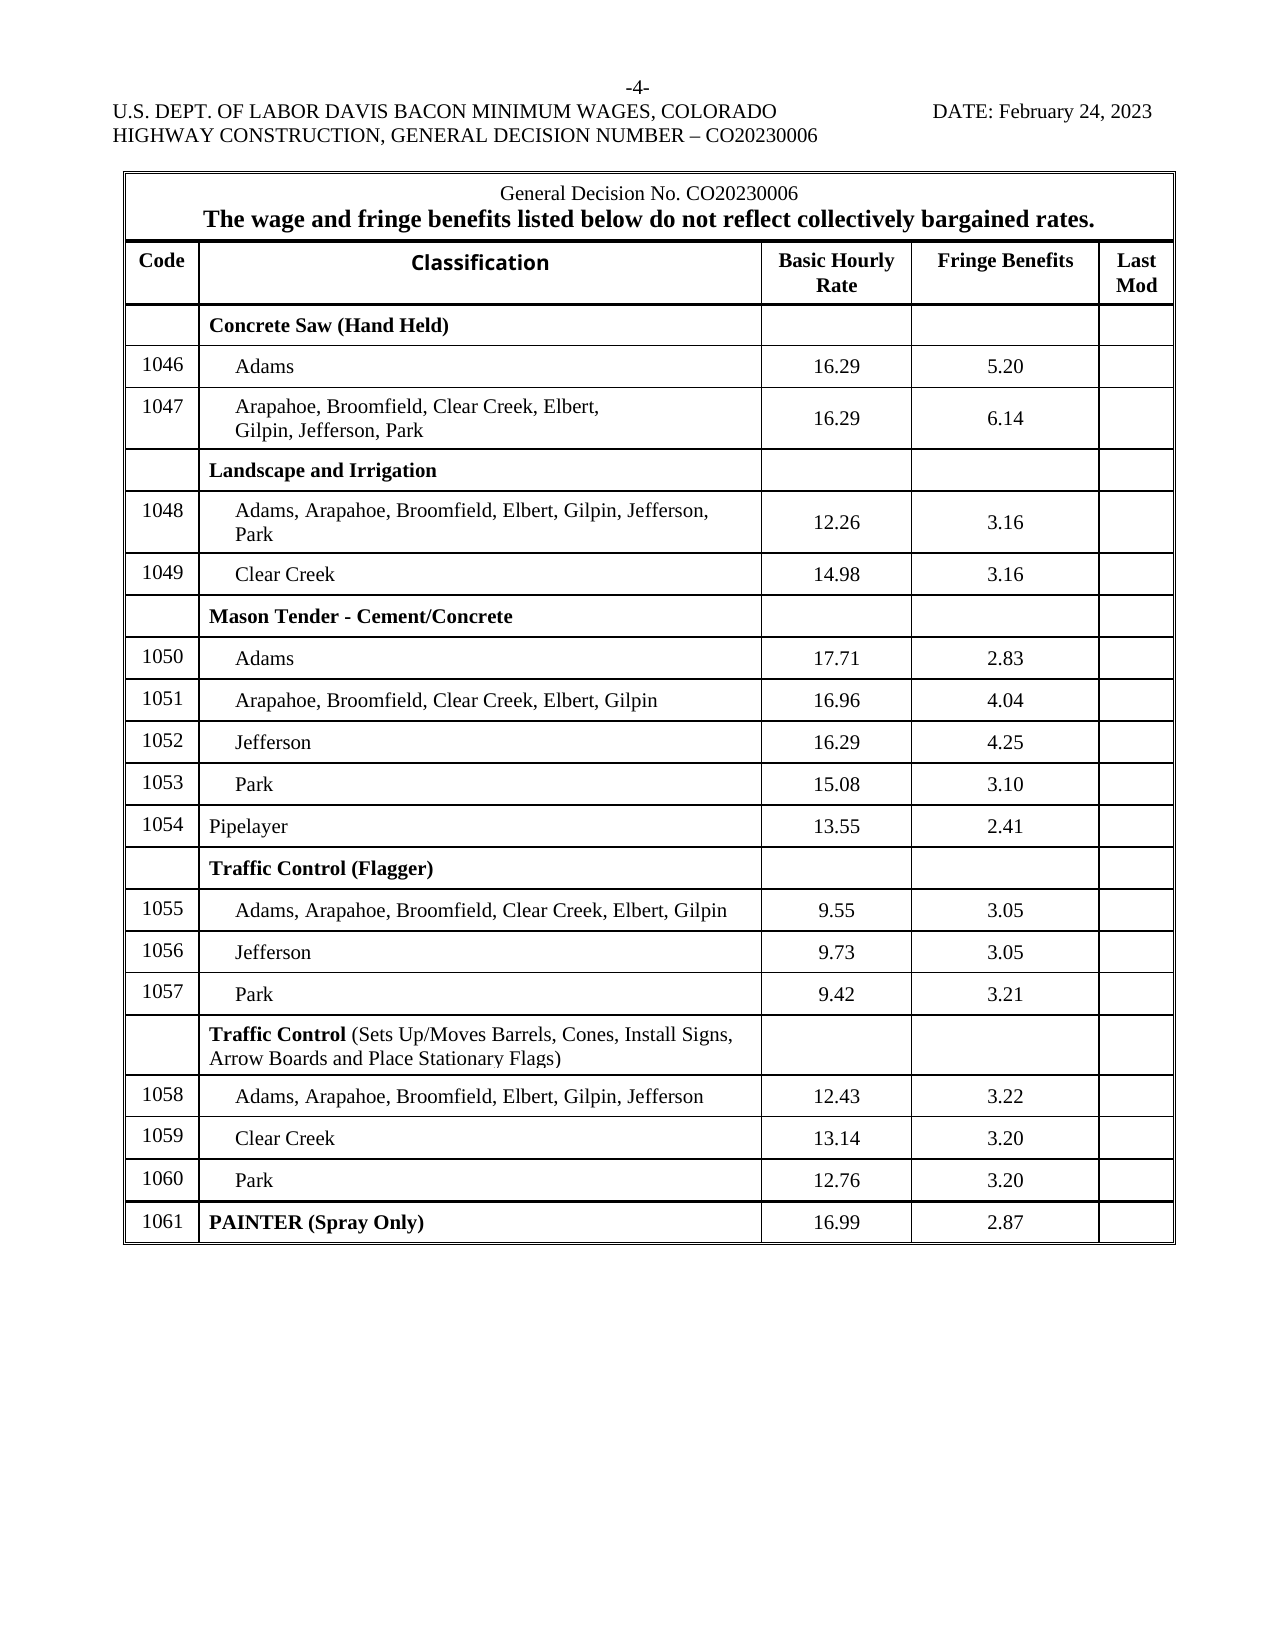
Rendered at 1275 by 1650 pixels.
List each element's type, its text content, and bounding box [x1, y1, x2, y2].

table_cell [126, 1160, 198, 1200]
table_cell [126, 973, 198, 1014]
table_cell Clear Creek [200, 1117, 761, 1158]
table_cell [126, 306, 198, 344]
table_cell [1100, 680, 1173, 720]
table_cell [126, 492, 198, 552]
table_cell Adams [200, 638, 761, 678]
table_cell [126, 450, 198, 490]
table_cell [126, 890, 198, 930]
table_cell [1100, 346, 1173, 387]
table_cell Park [200, 1160, 761, 1200]
table_cell 5.20 [912, 346, 1098, 387]
table_cell 16.29 [762, 346, 911, 387]
table_cell [126, 722, 198, 762]
table_cell [912, 1016, 1098, 1074]
table_cell [1100, 1076, 1173, 1116]
table_cell [1100, 450, 1173, 490]
table_cell Park [200, 764, 761, 804]
table_cell 16.29 [762, 722, 911, 762]
table_cell [1100, 638, 1173, 678]
table_cell 9.73 [762, 932, 911, 972]
table_cell 9.42 [762, 973, 911, 1014]
table_cell Clear Creek [200, 554, 761, 594]
table_cell [126, 680, 198, 720]
table_cell Classification [200, 243, 761, 303]
table_cell [1100, 890, 1173, 930]
table_cell [912, 596, 1098, 636]
table_cell [762, 596, 911, 636]
table_cell [126, 596, 198, 636]
table_cell 3.22 [912, 1076, 1098, 1116]
table_cell [126, 638, 198, 678]
table_cell 16.99 [762, 1203, 911, 1242]
table_cell [762, 848, 911, 888]
table_cell 3.05 [912, 932, 1098, 972]
table_cell Concrete Saw (Hand Held) [200, 306, 761, 344]
table_cell 16.96 [762, 680, 911, 720]
table_cell 3.21 [912, 973, 1098, 1014]
table_cell [1100, 932, 1173, 972]
table_cell Mason Tender - Cement/Concrete [200, 596, 761, 636]
table_cell 13.14 [762, 1117, 911, 1158]
table_cell [762, 1016, 911, 1074]
table_cell Code [126, 243, 198, 303]
table_cell Arapahoe, Broomfield, Clear Creek, Elbert, Gilpin [200, 680, 761, 720]
table_cell [912, 306, 1098, 344]
table_cell [912, 848, 1098, 888]
table_header General Decision No. CO20230006 The wage and fringe benefits listed below do not reflect collectively bargained rates. [126, 174, 1173, 239]
table_cell [1100, 1203, 1173, 1242]
table_cell Adams, Arapahoe, Broomfield, Clear Creek, Elbert, Gilpin [200, 890, 761, 930]
table_cell [1100, 848, 1173, 888]
table_cell [1100, 554, 1173, 594]
table_cell [126, 1016, 198, 1074]
table_cell 17.71 [762, 638, 911, 678]
table_cell 12.26 [762, 492, 911, 552]
table_cell [762, 306, 911, 344]
table_cell [126, 764, 198, 804]
table_cell [126, 1117, 198, 1158]
table_cell 9.55 [762, 890, 911, 930]
table_cell [1100, 806, 1173, 846]
table_cell [1100, 764, 1173, 804]
table_cell Traffic Control (Flagger) [200, 848, 761, 888]
table_cell Landscape and Irrigation [200, 450, 761, 490]
table_cell Traffic Control (Sets Up/Moves Barrels, Cones, Install Signs, Arrow Boards and Place Stationary Flags) (Excludes Flaggers) [200, 1016, 761, 1074]
table_cell 2.41 [912, 806, 1098, 846]
table_cell Adams, Arapahoe, Broomfield, Elbert, Gilpin, Jefferson [200, 1076, 761, 1116]
table_cell Jefferson [200, 722, 761, 762]
table_cell 12.43 [762, 1076, 911, 1116]
table_cell [126, 932, 198, 972]
table_cell 4.25 [912, 722, 1098, 762]
table_cell [1100, 1160, 1173, 1200]
table_cell 3.16 [912, 492, 1098, 552]
table_cell Adams [200, 346, 761, 387]
table_cell [1100, 1117, 1173, 1158]
table_cell Pipelayer [200, 806, 761, 846]
table_cell 14.98 [762, 554, 911, 594]
table_cell 3.10 [912, 764, 1098, 804]
table_cell 3.16 [912, 554, 1098, 594]
table_cell Last Mod [1100, 243, 1173, 303]
table_cell 6.14 [912, 388, 1098, 448]
table_cell 3.20 [912, 1160, 1098, 1200]
table_cell PAINTER (Spray Only) [200, 1203, 761, 1242]
table_cell [1100, 722, 1173, 762]
table_cell [1100, 1016, 1173, 1074]
table_cell [1100, 596, 1173, 636]
table_cell Adams, Arapahoe, Broomfield, Elbert, Gilpin, Jefferson, Park [200, 492, 761, 552]
table_cell 3.20 [912, 1117, 1098, 1158]
table_cell [126, 848, 198, 888]
table_cell [1100, 388, 1173, 448]
table_cell 2.87 [912, 1203, 1098, 1242]
table_cell [1100, 492, 1173, 552]
table_cell 15.08 [762, 764, 911, 804]
table_cell [126, 346, 198, 387]
table_cell 2.83 [912, 638, 1098, 678]
table_cell Park [200, 973, 761, 1014]
table_cell Arapahoe, Broomfield, Clear Creek, Elbert, Gilpin, Jefferson, Park [200, 388, 761, 448]
table_cell Jefferson [200, 932, 761, 972]
table_cell [126, 1203, 198, 1242]
table_cell Basic Hourly Rate [762, 243, 911, 303]
table_cell 13.55 [762, 806, 911, 846]
table_cell 12.76 [762, 1160, 911, 1200]
table_cell [126, 388, 198, 448]
table_cell Fringe Benefits [912, 243, 1098, 303]
table_cell [762, 450, 911, 490]
table_cell [912, 450, 1098, 490]
table_cell [126, 1076, 198, 1116]
table_cell 4.04 [912, 680, 1098, 720]
table_cell 3.05 [912, 890, 1098, 930]
table_cell [1100, 306, 1173, 344]
table_cell [126, 806, 198, 846]
table_cell [126, 554, 198, 594]
table_cell [1100, 973, 1173, 1014]
table_cell 16.29 [762, 388, 911, 448]
